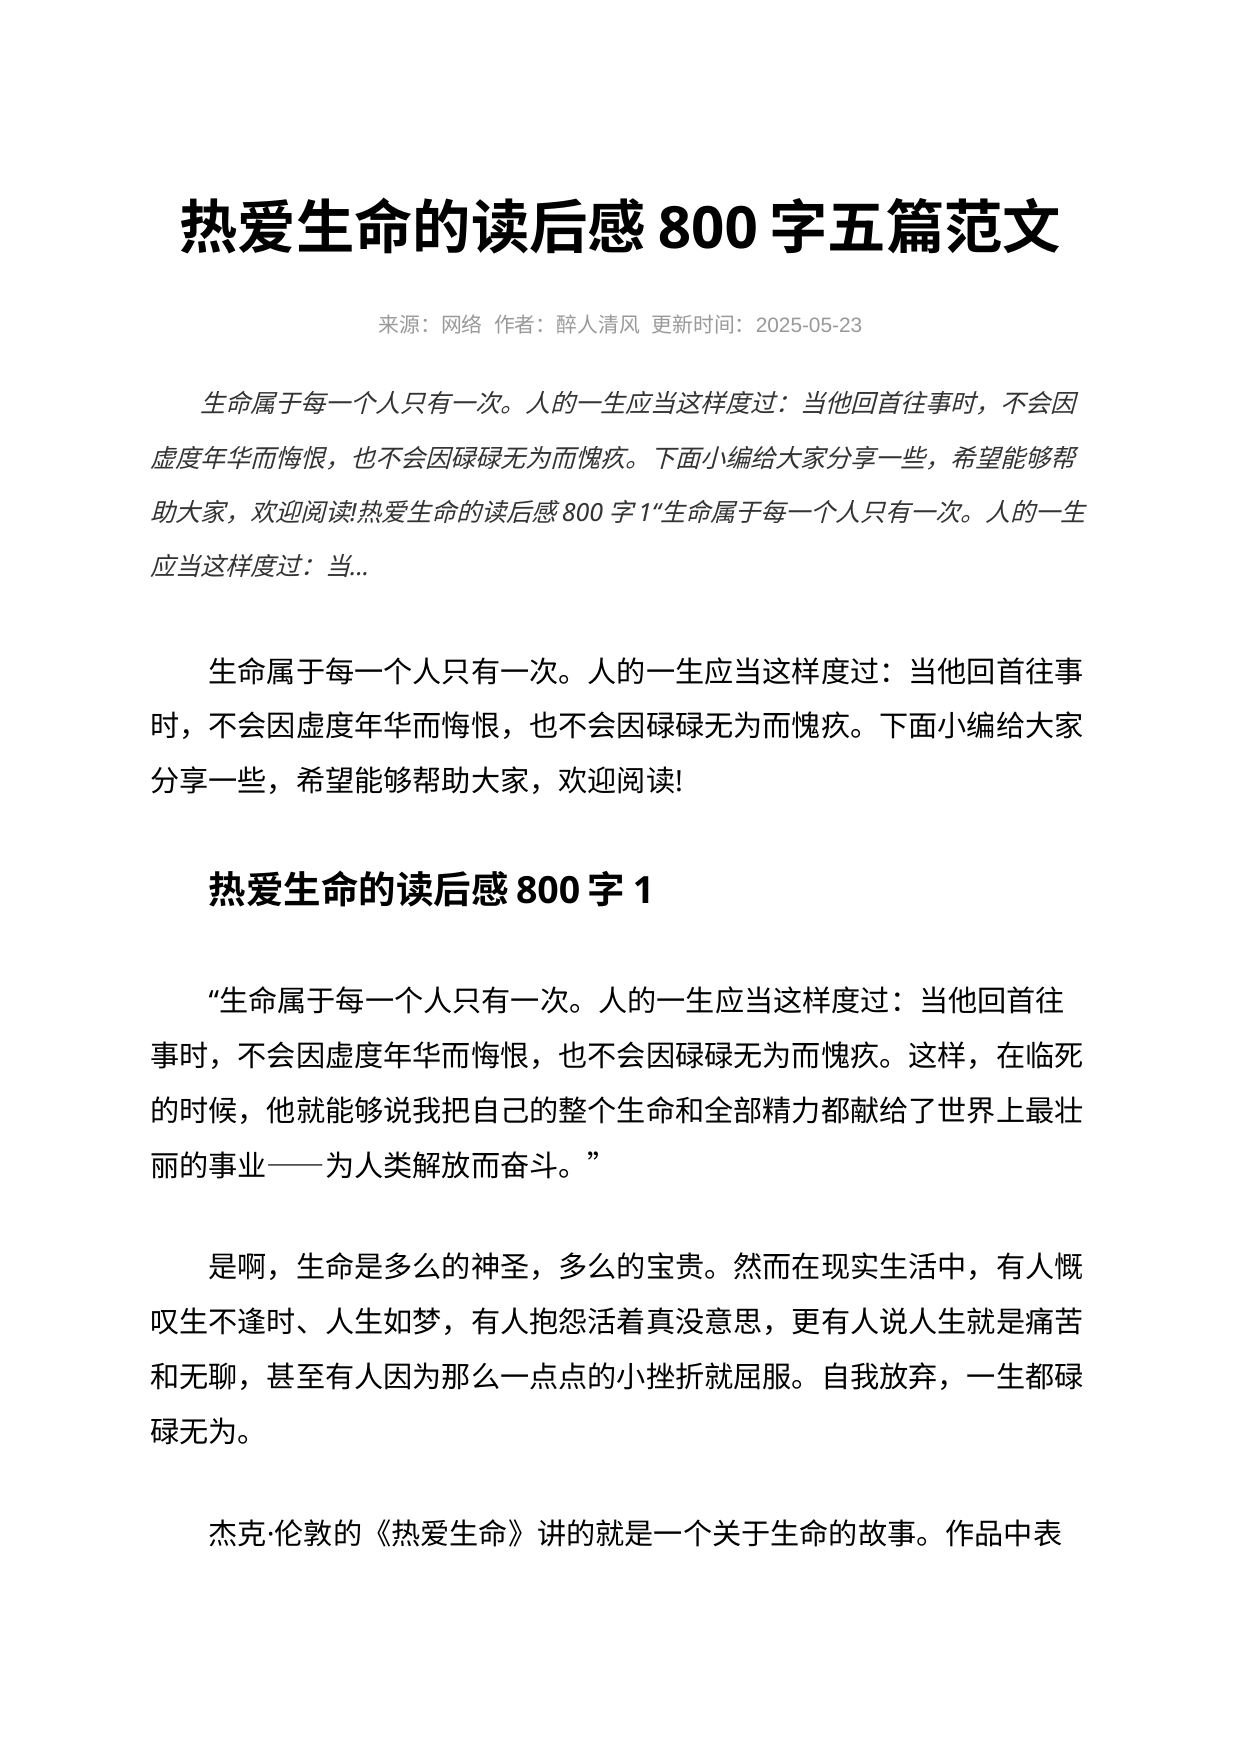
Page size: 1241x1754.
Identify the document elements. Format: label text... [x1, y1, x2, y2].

text “生命属于每一个人只有一次。人的一生应当这样度过：当他回首往事时，不会因虚度年华而悔恨，也不会因碌碌无为而愧疚。这样，在临死的时候，他就能够说我把自己的整个生命和全部精力都献给了世界上最壮丽的事业——为人类解放而奋斗。” [150, 977, 1090, 1184]
text 是啊，生命是多么的神圣，多么的宝贵。然而在现实生活中，有人慨叹生不逢时、人生如梦，有人抱怨活着真没意思，更有人说人生就是痛苦和无聊，甚至有人因为那么一点点的小挫折就屈服。自我放弃，一生都碌碌无为。 [150, 1244, 1090, 1451]
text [150, 1511, 1090, 1553]
text 生命属于每一个人只有一次。人的一生应当这样度过：当他回首往事时，不会因虚度年华而悔恨，也不会因碌碌无为而愧疚。下面小编给大家分享一些，希望能够帮助大家，欢迎阅读! [150, 648, 1090, 800]
text 生命属于每一个人只有一次。人的一生应当这样度过：当他回首往事时，不会因虚度年华而悔恨，也不会因碌碌无为而愧疚。下面小编给大家分享一些，希望能够帮助大家，欢迎阅读!热爱生命的读后感800字1“生命属于每一个人只有一次。人的一生应当这样度过：当... [150, 384, 1090, 583]
subtitle 热爱生命的读后感800字五篇范文 [150, 181, 1090, 266]
text 热爱生命的读后感800字1 [150, 860, 1090, 914]
text 来源：网络 作者：醉人清风 更新时间：2025-05-23 [150, 313, 1090, 337]
